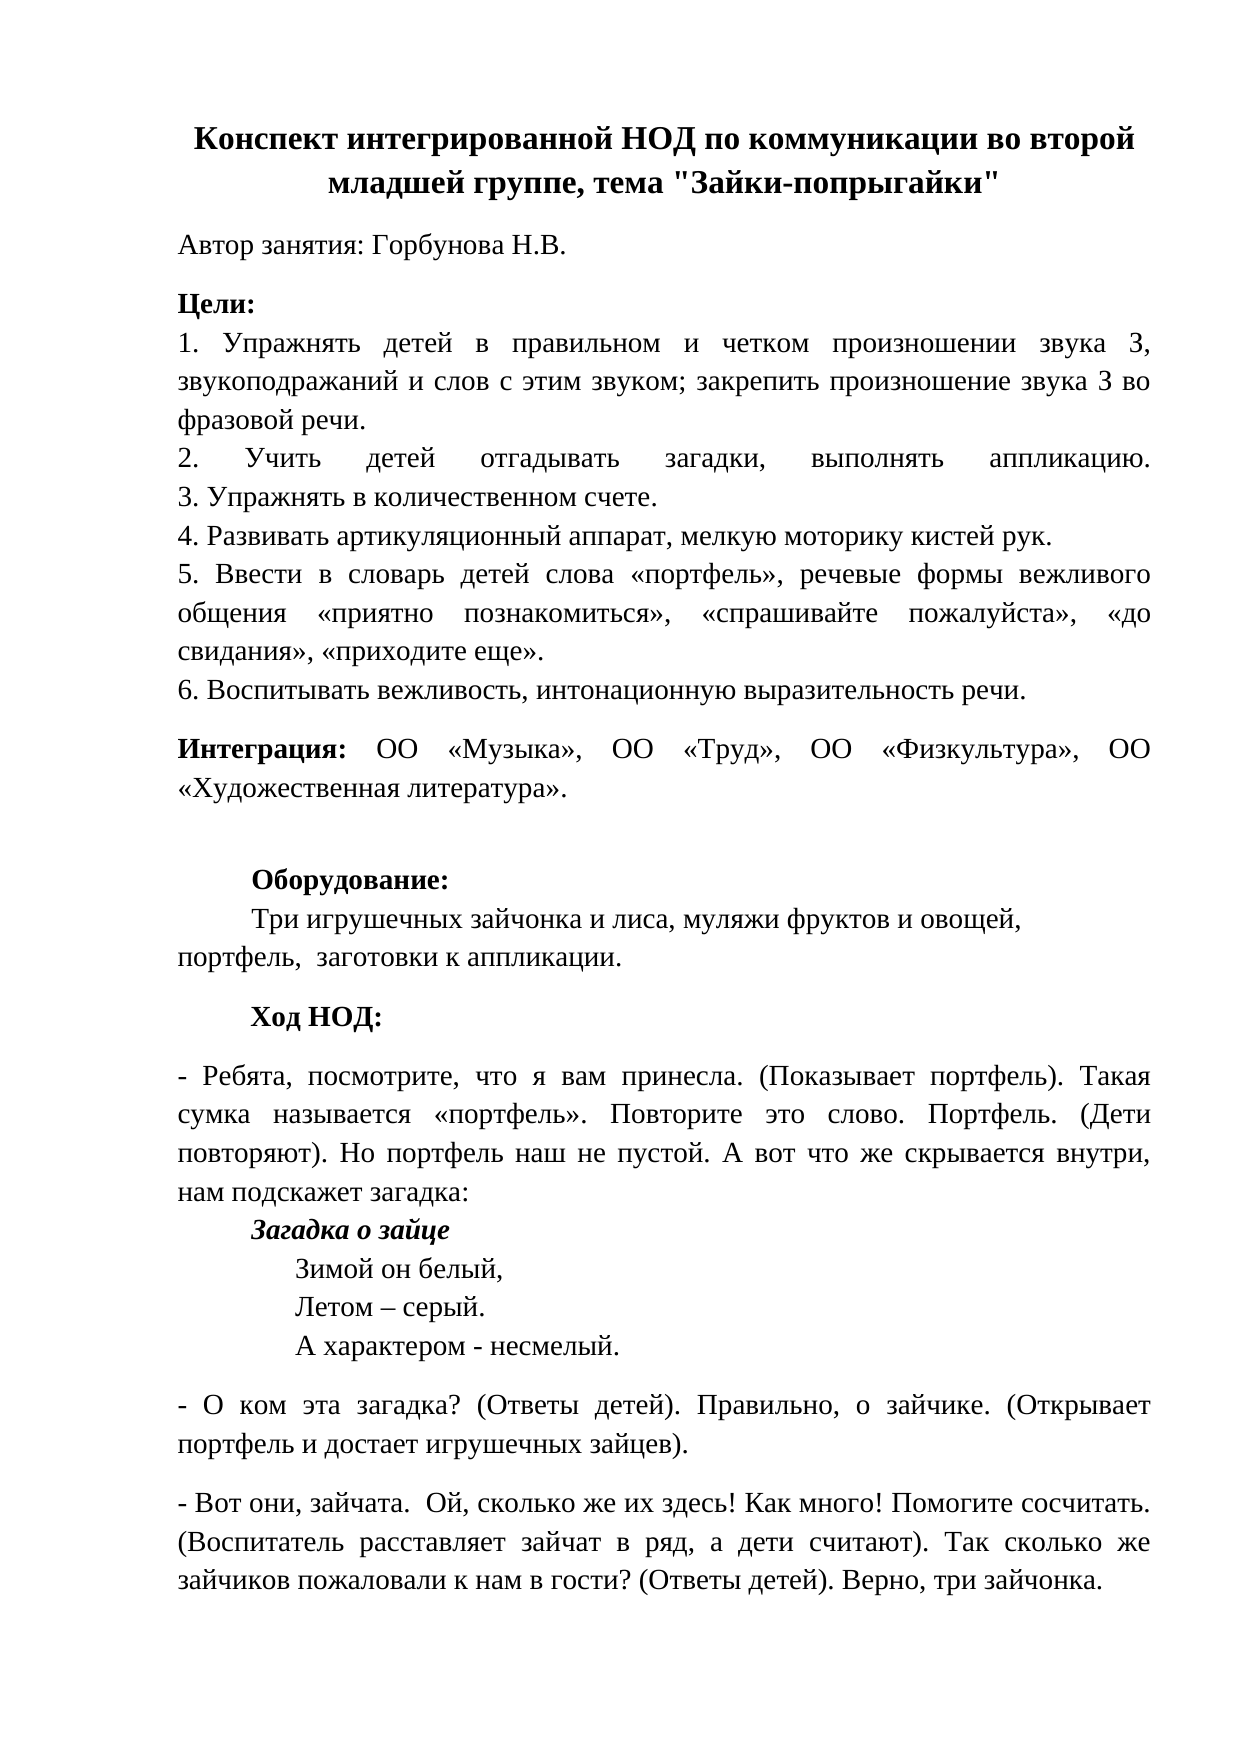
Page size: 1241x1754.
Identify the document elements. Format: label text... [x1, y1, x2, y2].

text Конспект интегрированной НОД по коммуникации во второй младшей группе, тема "Зайки-попрыгайки" [177, 118, 1152, 201]
text - Вот они, зайчата. Ой, сколько же их здесь! Как много! Помогите сосчитать. (Воспитатель расставляет зайчат в ряд, а дети считают). Так сколько же зайчиков пожаловали к нам в гости? (Ответы детей). Верно, три зайчонка. [177, 1485, 1152, 1596]
text Интеграция: ОО «Музыка», ОО «Труд», ОО «Физкультура», ОО «Художественная литература». [177, 731, 1152, 803]
text Автор занятия: Горбунова Н.В. [177, 227, 1152, 261]
text Цели: 1. Упражнять детей в правильном и четком произношении звука З, звукоподражаний и слов с этим звуком; закрепить произношение звука З во фразовой речи. 2. Учить детей отгадывать загадки, выполнять аппликацию. 3. Упражнять в количественном счете. 4. Развивать артикуляционный аппарат, мелкую моторику кистей рук. 5. Ввести в словарь детей слова «портфель», речевые формы вежливого общения «приятно познакомиться», «спрашивайте пожалуйста», «до свидания», «приходите еще». 6. Воспитывать вежливость, интонационную выразительность речи. [177, 286, 1152, 705]
text - О ком эта загадка? (Ответы детей). Правильно, о зайчике. (Открывает портфель и достает игрушечных зайцев). [177, 1387, 1152, 1459]
text Оборудование: Три игрушечных зайчонка и лиса, муляжи фруктов и овощей, портфель, заготовки к аппликации. [177, 829, 1152, 973]
text - Ребята, посмотрите, что я вам принесла. (Показывает портфель). Такая сумка называется «портфель». Повторите это слово. Портфель. (Дети повторяют). Но портфель наш не пустой. А вот что же скрывается внутри, нам подскажет загадка: Загадка о зайце Зимой он белый, Летом – серый. А характером - несмелый. [177, 1058, 1152, 1361]
text Ход НОД: [177, 999, 1152, 1032]
